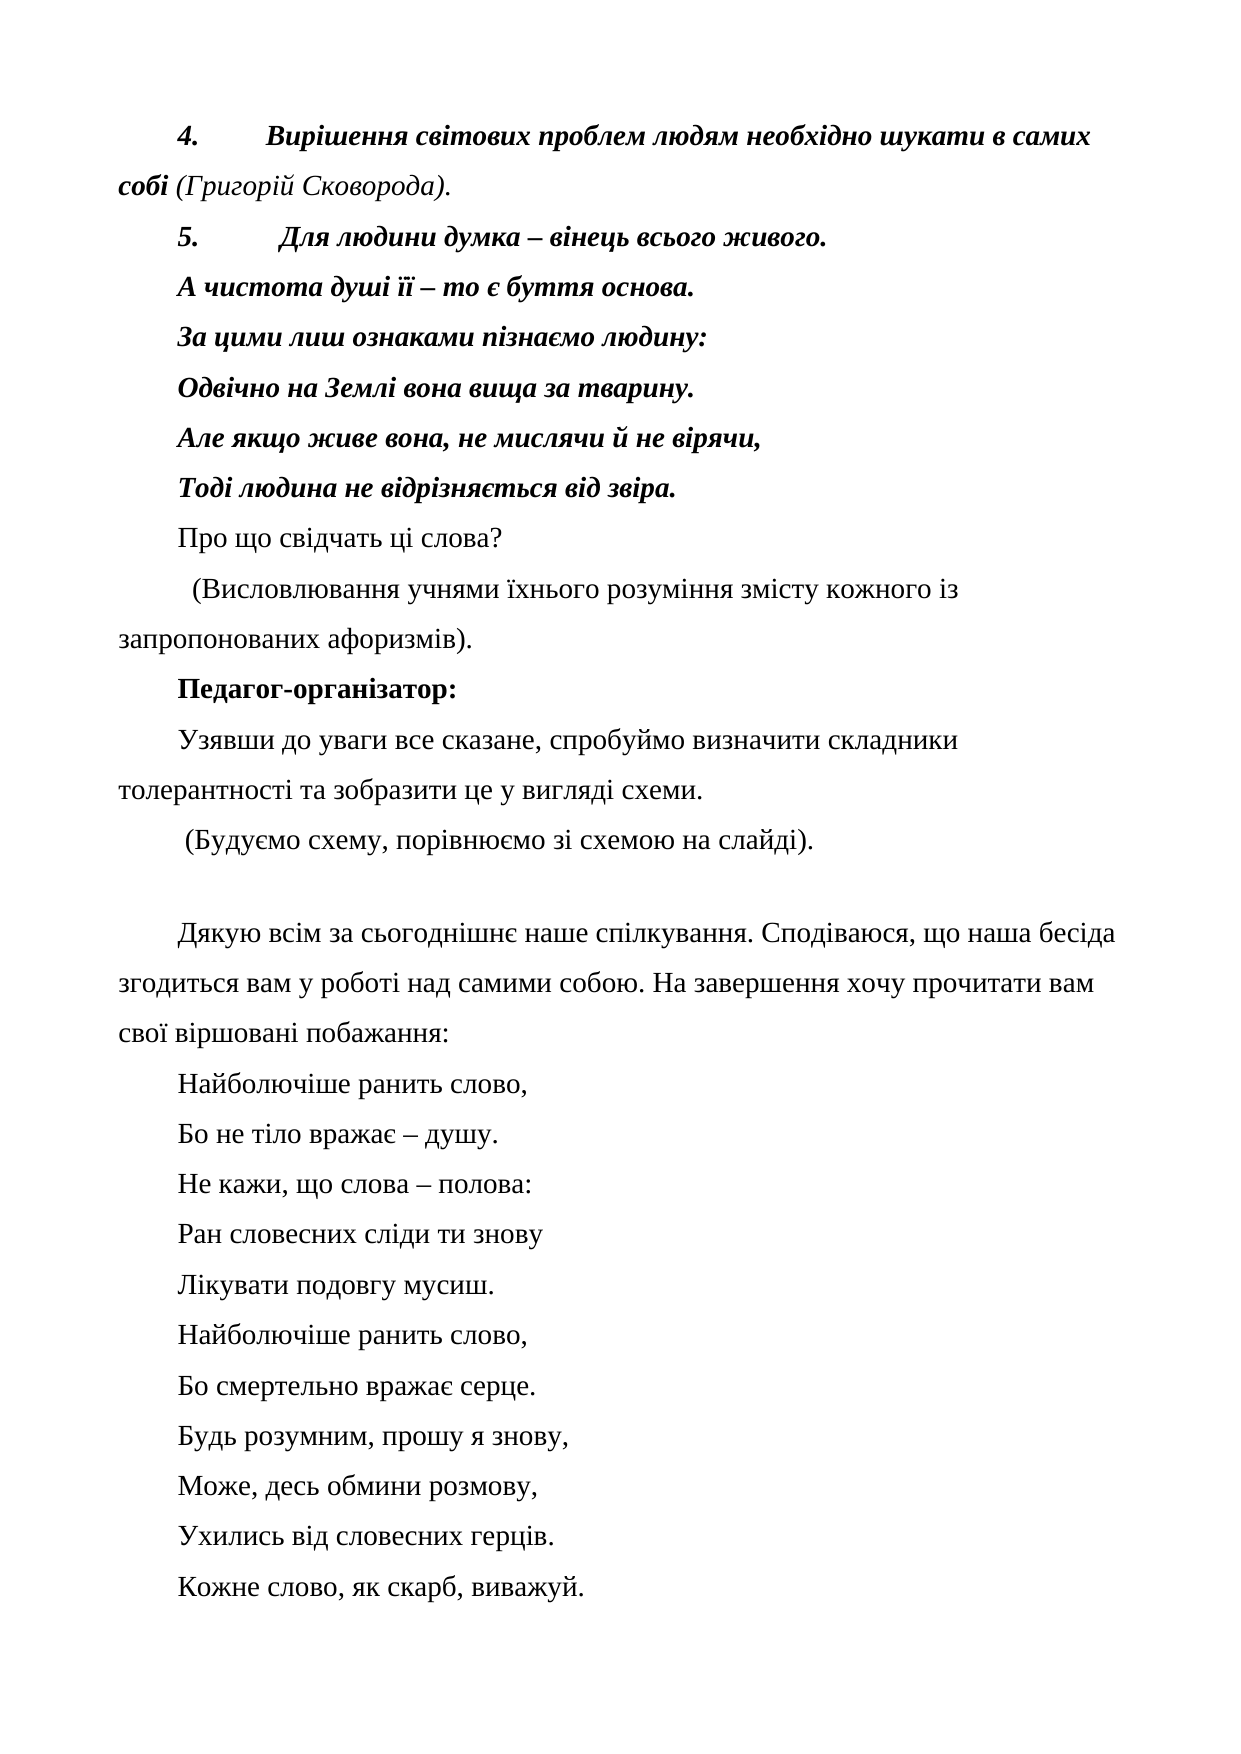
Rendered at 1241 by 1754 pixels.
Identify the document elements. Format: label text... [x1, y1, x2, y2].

list Ухились від словесних герців. [118, 1518, 1122, 1552]
list Найболючіше ранить слово, [118, 1317, 1122, 1351]
list Лікувати подовгу мусиш. [118, 1267, 1122, 1301]
list А чистота душі її – то є буття основа. [118, 269, 1122, 303]
list Кожне слово, як скарб, виважуй. [118, 1569, 1122, 1602]
list Дякую всім за сьогоднішнє наше спілкування. Сподіваюся, що наша бесіда згодиться вам у роботі над самими собою. На завершення хочу прочитати вам свої віршовані побажання: [118, 915, 1122, 1049]
list За цими лиш ознаками пізнаємо людину: [118, 319, 1122, 353]
list Одвічно на Землі вона вища за тварину. [118, 370, 1122, 403]
list Бо смертельно вражає серце. [118, 1368, 1122, 1401]
list Найболючіше ранить слово, [118, 1066, 1122, 1099]
list Тоді людина не відрізняється від звіра. [118, 470, 1122, 504]
list Не кажи, що слова – полова: [118, 1166, 1122, 1200]
list Бо не тіло вражає – душу. [118, 1116, 1122, 1149]
list (Висловлювання учнями їхнього розуміння змісту кожного із запропонованих афоризмів). [118, 571, 1122, 655]
list Ран словесних сліди ти знову [118, 1217, 1122, 1250]
list Про що свідчать ці слова? [118, 521, 1122, 554]
list (Будуємо схему, порівнюємо зі схемою на слайді). [118, 822, 1122, 856]
list Але якщо живе вона, не мислячи й не вірячи, [118, 420, 1122, 453]
list Для людини думка – вінець всього живого. [118, 219, 1122, 252]
list Вирішення світових проблем людям необхідно шукати в самих собі (Григорій Сковорода). [118, 118, 1122, 202]
list Педагог-організатор: [118, 672, 1122, 705]
list Будь розумним, прошу я знову, [118, 1418, 1122, 1451]
list Може, десь обмини розмову, [118, 1468, 1122, 1502]
list Узявши до уваги все сказане, спробуймо визначити складники толерантності та зобразити це у вигляді схеми. [118, 722, 1122, 806]
